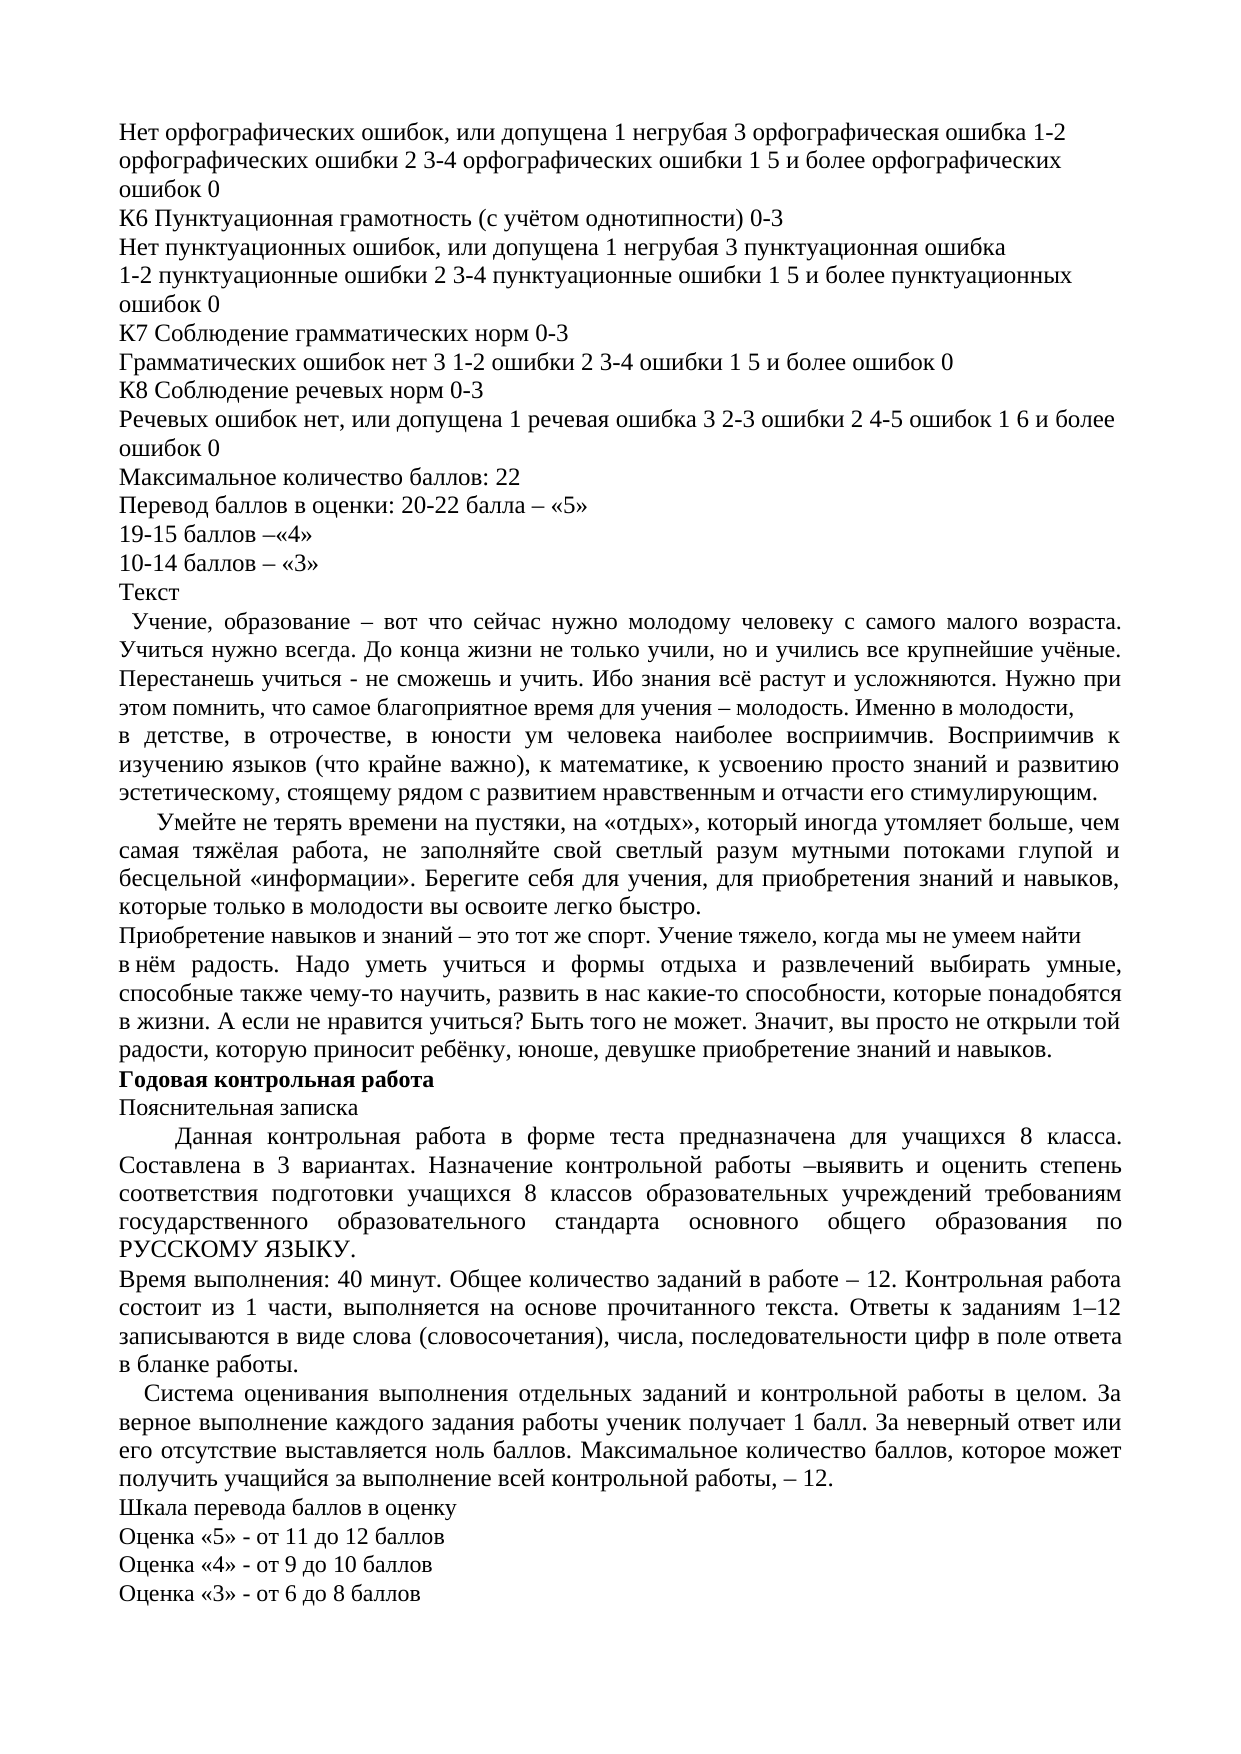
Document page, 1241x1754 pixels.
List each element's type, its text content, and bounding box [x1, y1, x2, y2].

text Шкала перевода баллов в оценку Оценка «5» - от 11 до 12 баллов Оценка «4» - от 9 до 10 баллов Оценка «3» - от 6 до 8 баллов [119, 1493, 471, 1607]
text Умейте не терять времени на пустяки, на «отдых», который иногда утомляет больше, чем самая тяжёлая работа, не заполняйте свой светлый разум мутными потоками глупой и бесцельной «информации». Берегите себя для учения, для приобретения знаний и навыков, которые только в молодости вы освоите легко быстро. [119, 807, 1121, 920]
text К7 Соблюдение грамматических норм 0-3 [119, 318, 1123, 347]
text Данная контрольная работа в форме теста предназначена для учащихся 8 класса. Составлена в 3 вариантах. Назначение контрольной работы –выявить и оценить степень соответствия подготовки учащихся 8 классов образовательных учреждений требованиям государственного образовательного стандарта основного общего образования по РУССКОМУ ЯЗЫКУ. [119, 1122, 1123, 1263]
text Нет пунктуационных ошибок, или допущена 1 негрубая 3 пунктуационная ошибка [119, 232, 1123, 261]
text Приобретение навыков и знаний – это тот же спорт. Учение тяжело, когда мы не умеем найти [119, 922, 1123, 949]
text ошибок 0 [119, 289, 1123, 318]
text Нет орфографических ошибок, или допущена 1 негрубая 3 орфографическая ошибка 1-2 [119, 117, 1123, 146]
text Годовая контрольная работа Пояснительная записка [119, 1065, 448, 1121]
text ошибок 0 [119, 433, 1123, 462]
text 19-15 баллов –«4» [119, 519, 1123, 548]
text 1-2 пунктуационные ошибки 2 3-4 пунктуационные ошибки 1 5 и более пунктуационных [119, 261, 1123, 289]
text Время выполнения: 40 минут. Общее количество заданий в работе – 12. Контрольная работа состоит из 1 части, выполняется на основе прочитанного текста. Ответы к заданиям 1–12 записываются в виде слова (словосочетания), числа, последовательности цифр в поле ответа в бланке работы. [119, 1265, 1123, 1378]
text Текст [119, 577, 1123, 605]
text Максимальное количество баллов: 22 [119, 462, 1123, 490]
text Перевод баллов в оценки: 20-22 балла – «5» [119, 490, 1123, 519]
list нём радость. Надо уметь учиться и формы отдыха и развлечений выбирать умные, способные также чему-то научить, развить в нас какие-то способности, которые понадобятся в жизни. А если не нравится учиться? Быть того не может. Значит, вы просто не открыли той радости, которую приносит ребёнку, юноше, девушке приобретение знаний и навыков. [118, 950, 1123, 1063]
text 10-14 баллов – «3» [119, 548, 1123, 577]
text Речевых ошибок нет, или допущена 1 речевая ошибка 3 2-3 ошибки 2 4-5 ошибок 1 6 и более [119, 404, 1123, 433]
text орфографических ошибки 2 3-4 орфографических ошибки 1 5 и более орфографических [119, 146, 1123, 174]
text Учение, образование – вот что сейчас нужно молодому человеку с самого малого возраста. Учиться нужно всегда. До конца жизни не только учили, но и учились все крупнейшие учёные. Перестанешь учиться - не сможешь и учить. Ибо знания всё растут и усложняются. Нужно при этом помнить, что самое благоприятное время для учения – молодость. Именно в молодости, [119, 607, 1123, 720]
text К6 Пунктуационная грамотность (с учётом однотипности) 0-3 [119, 203, 1123, 232]
text ошибок 0 [119, 174, 1123, 203]
list детстве, в отрочестве, в юности ум человека наиболее восприимчив. Восприимчив к изучению языков (что крайне важно), к математике, к усвоению просто знаний и развитию эстетическому, стоящему рядом с развитием нравственным и отчасти его стимулирующим. [118, 721, 1121, 806]
text Грамматических ошибок нет 3 1-2 ошибки 2 3-4 ошибки 1 5 и более ошибок 0 К8 Соблюдение речевых норм 0-3 [119, 348, 954, 404]
text Система оценивания выполнения отдельных заданий и контрольной работы в целом. За верное выполнение каждого задания работы ученик получает 1 балл. За неверный ответ или его отсутствие выставляется ноль баллов. Максимальное количество баллов, которое может получить учащийся за выполнение всей контрольной работы, – 12. [119, 1379, 1123, 1492]
